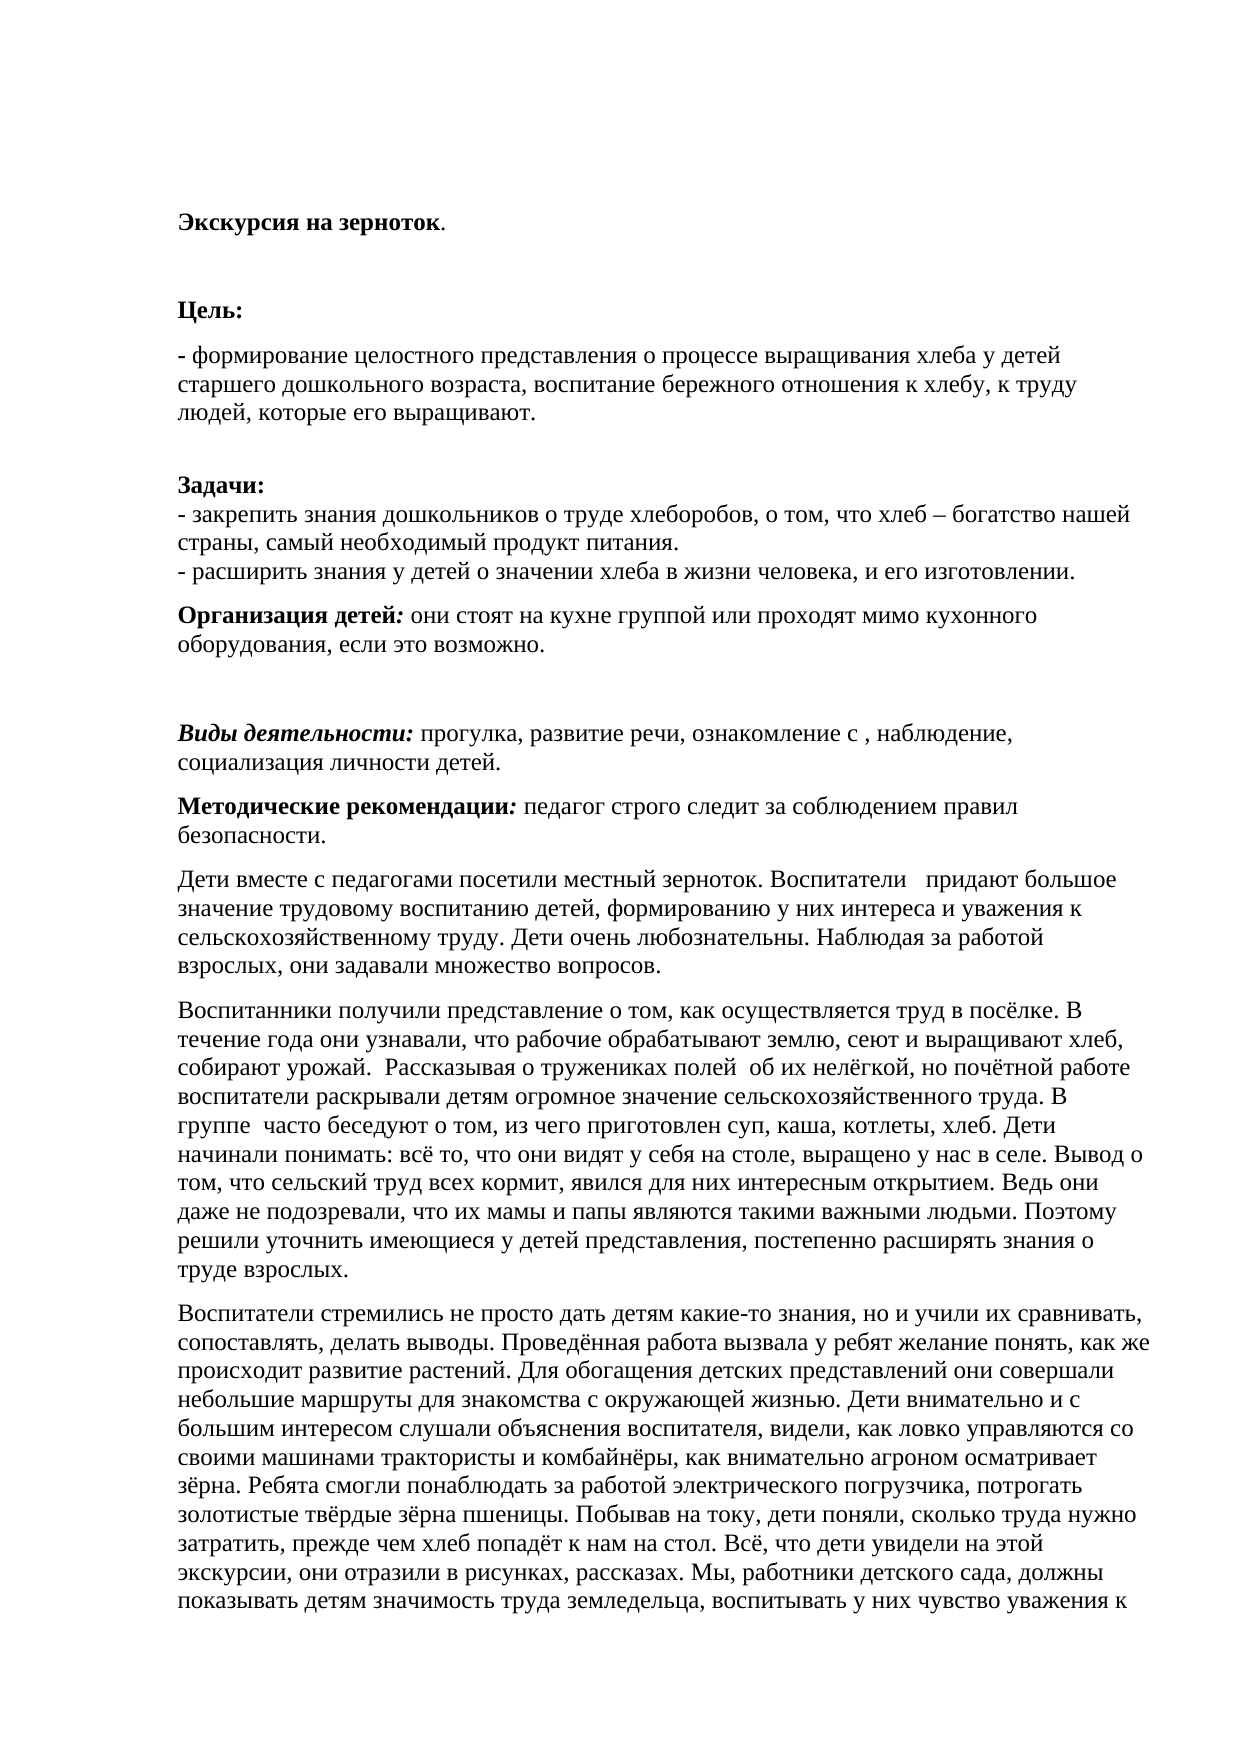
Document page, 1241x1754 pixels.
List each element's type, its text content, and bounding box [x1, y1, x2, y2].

text Методические рекомендации: педагог строго следит за соблюдением правил безопасности. [177, 791, 1152, 849]
text Дети вместе с педагогами посетили местный зерноток. Воспитатели придают большое значение трудовому воспитанию детей, формированию у них интереса и уважения к сельскохозяйственному труду. Дети очень любознательны. Наблюдая за работой взрослых, они задавали множество вопросов. [177, 864, 1152, 979]
text Экскурсия на зерноток. [177, 207, 1152, 236]
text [177, 1298, 1152, 1614]
text Цель: [177, 296, 1152, 324]
text - формирование целостного представления о процессе выращивания хлеба у детей старшего дошкольного возраста, воспитание бережного отношения к хлебу, к труду людей, которые его выращивают. [177, 340, 1152, 454]
text Задачи: - закрепить знания дошкольников о труде хлеборобов, о том, что хлеб – богатство нашей страны, самый необходимый продукт питания. - расширить знания у детей о значении хлеба в жизни человека, и его изготовлении. [177, 470, 1152, 585]
text Виды деятельности: прогулка, развитие речи, ознакомление с , наблюдение, социализация личности детей. [177, 718, 1152, 776]
text Воспитанники получили представление о том, как осуществляется труд в посёлке. В течение года они узнавали, что рабочие обрабатывают землю, сеют и выращивают хлеб, собирают урожай. Рассказывая о тружениках полей об их нелёгкой, но почётной работе воспитатели раскрывали детям огромное значение сельскохозяйственного труда. В группе часто беседуют о том, из чего приготовлен суп, каша, котлеты, хлеб. Дети начинали понимать: всё то, что они видят у себя на столе, выращено у нас в селе. Вывод о том, что сельский труд всех кормит, явился для них интересным открытием. Ведь они даже не подозревали, что их мамы и папы являются такими важными людьми. Поэтому решили уточнить имеющиеся у детей представления, постепенно расширять знания о труде взрослых. [177, 995, 1152, 1282]
text Организация детей: они стоят на кухне группой или проходят мимо кухонного оборудования, если это возможно. [177, 601, 1152, 658]
